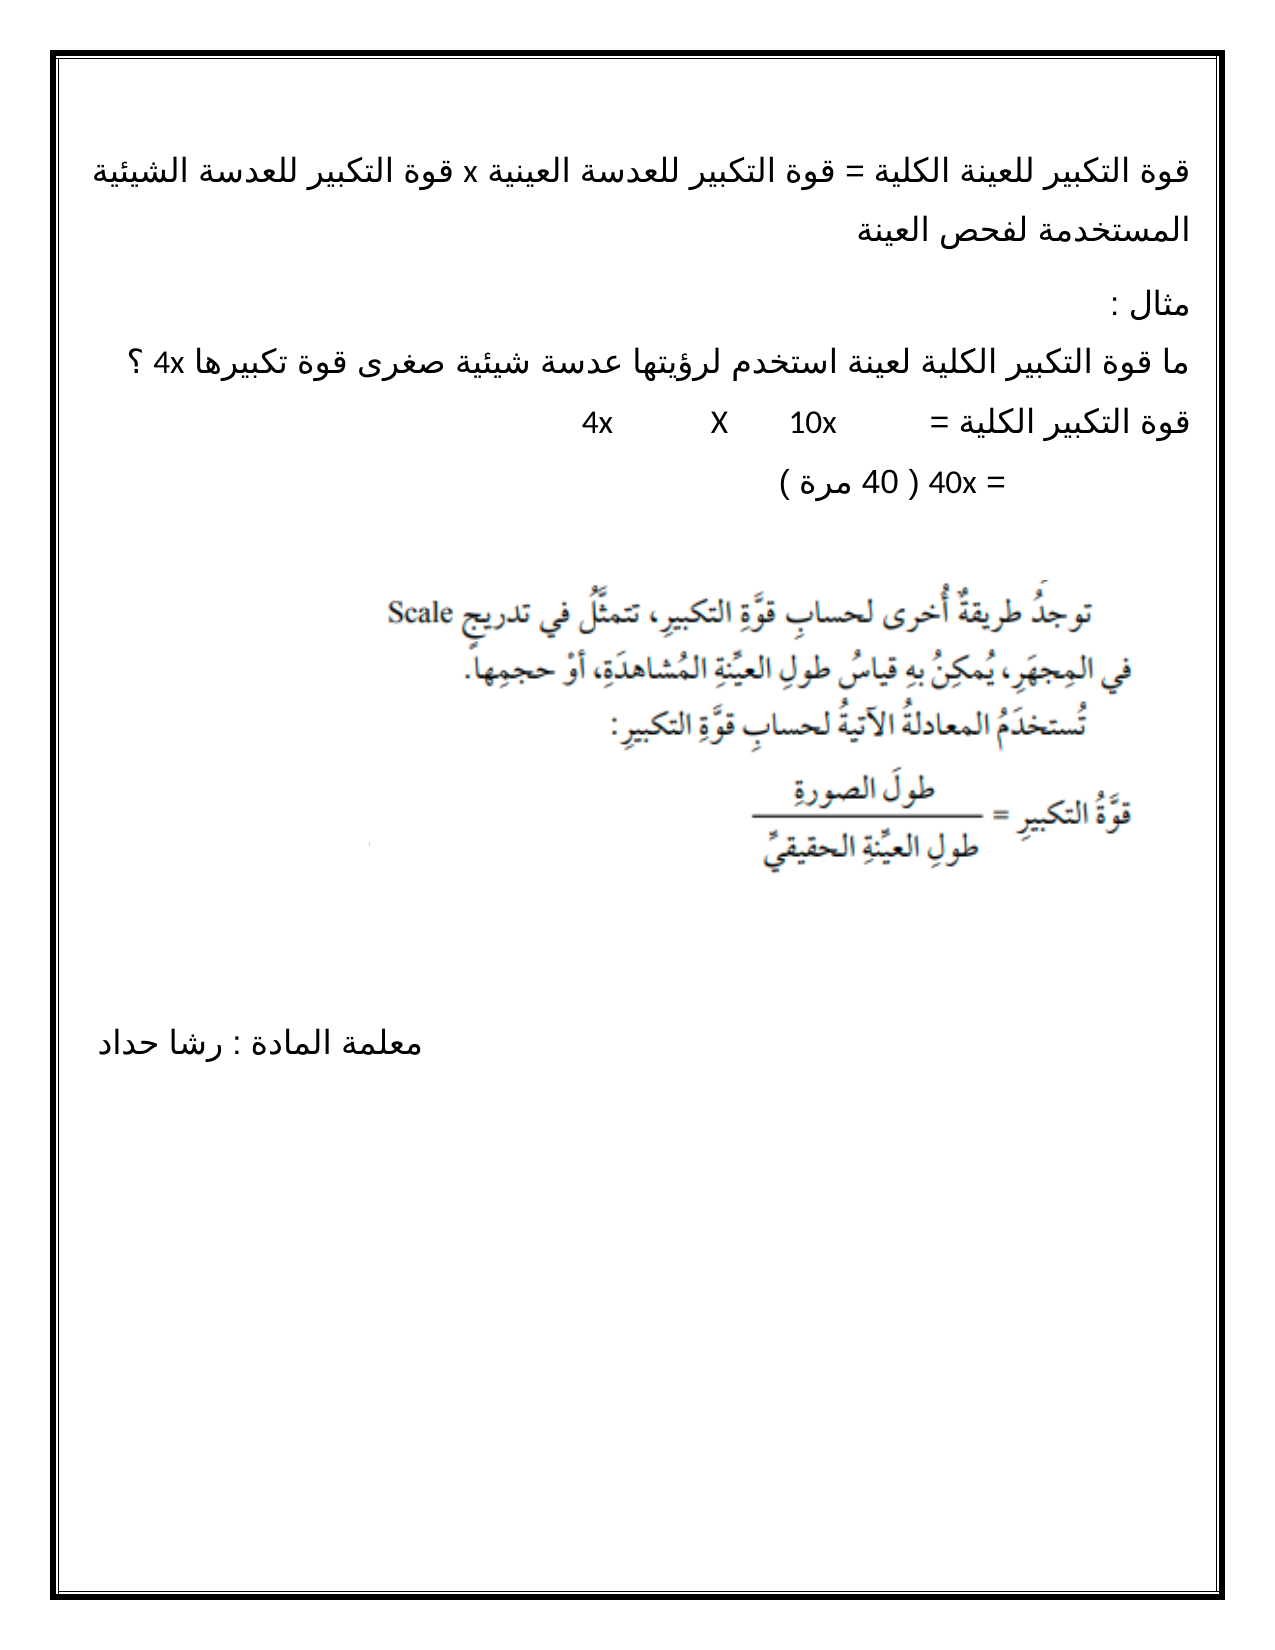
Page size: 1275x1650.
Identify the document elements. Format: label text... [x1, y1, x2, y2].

picture [368, 580, 1191, 886]
text = 40x ( 40 مرة ) [84, 461, 1191, 502]
text قوة التكبير الكلية = 4x X 10x [84, 401, 1191, 442]
text ما قوة التكبير الكلية لعينة استخدم لرؤيتها عدسة شيئية صغرى قوة تكبيرها 4x ؟ [84, 342, 1191, 382]
text قوة التكبير للعينة الكلية = قوة التكبير للعدسة العينية x قوة التكبير للعدسة الشيئية المستخدمة لفحص العينة [84, 150, 1191, 248]
text مثال : [84, 284, 1191, 323]
text معلمة المادة : رشا حداد [84, 1023, 1191, 1062]
